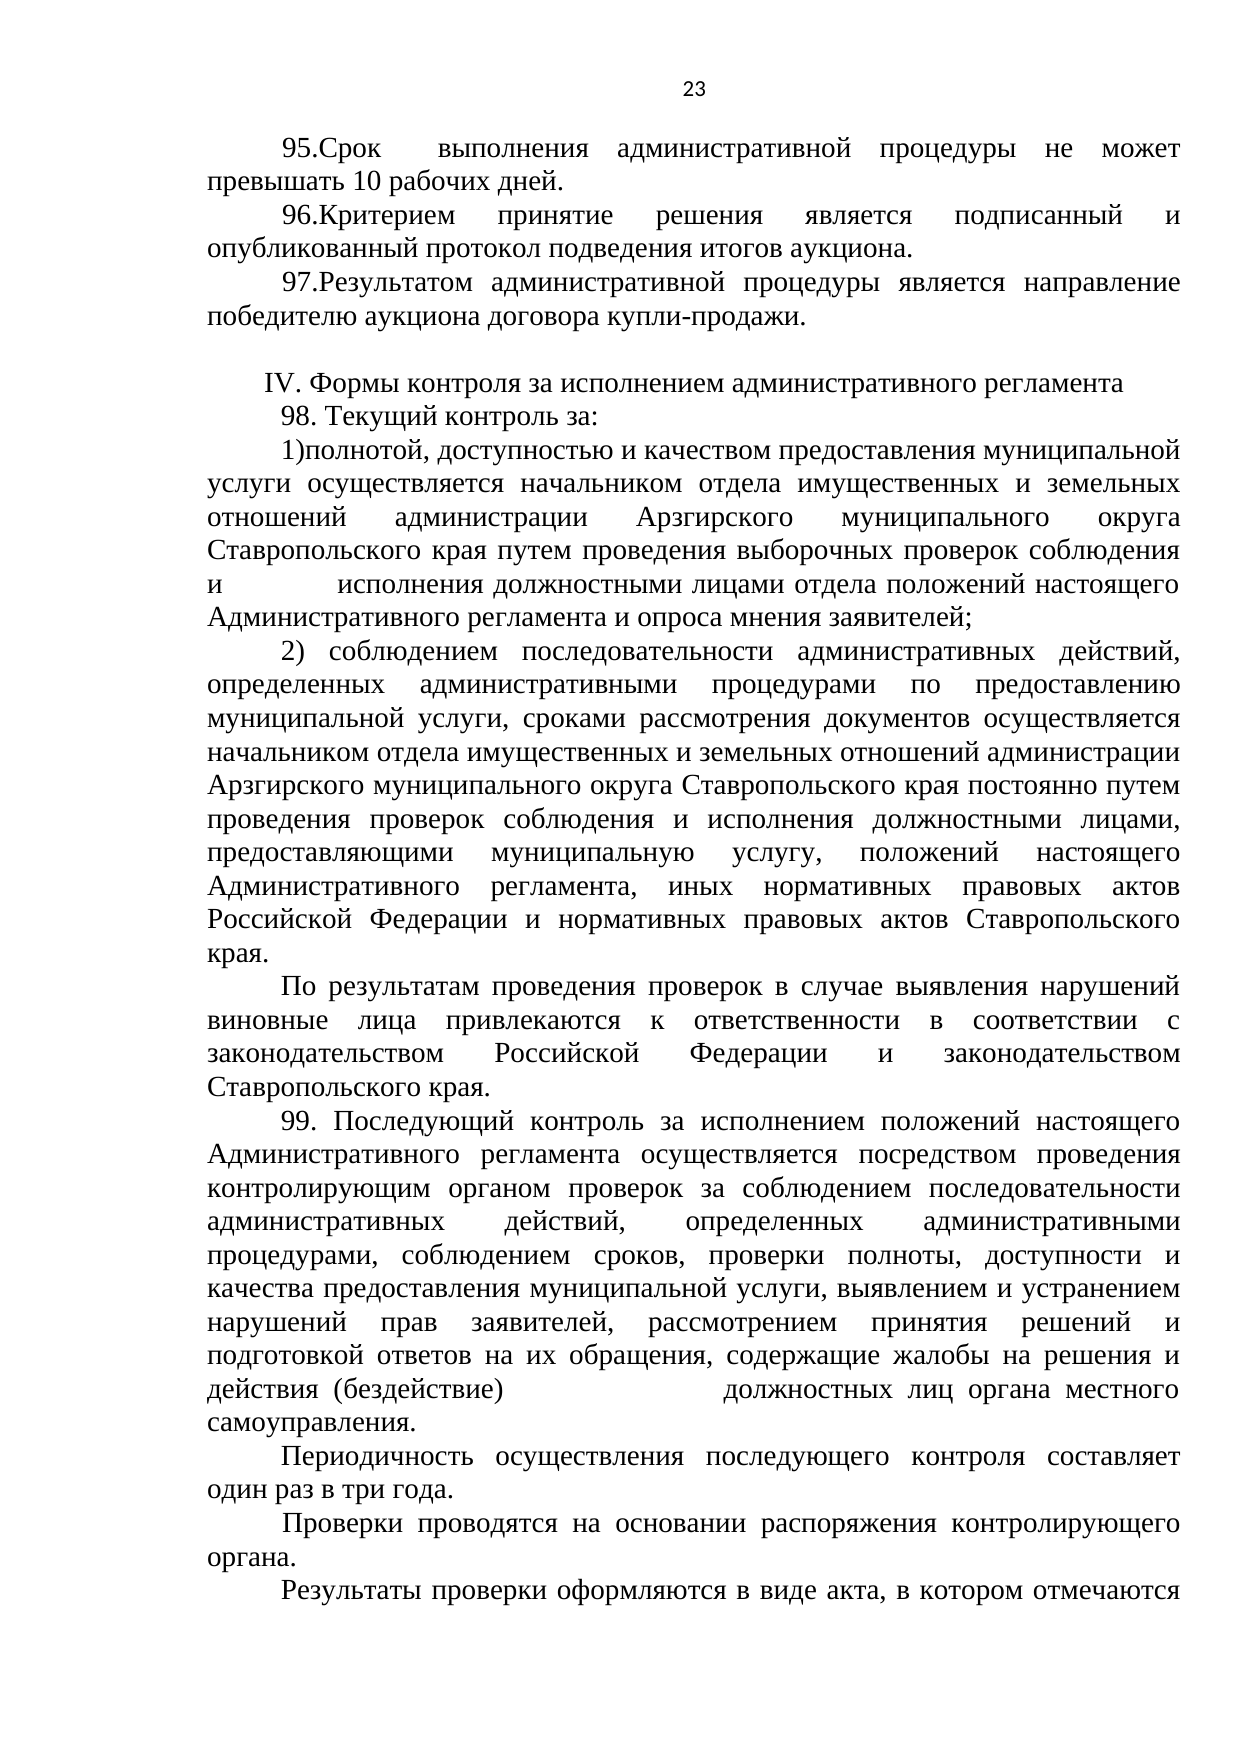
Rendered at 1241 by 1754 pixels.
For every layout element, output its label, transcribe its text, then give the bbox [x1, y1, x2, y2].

text Проверки проводятся на основании распоряжения контролирующего органа. [207, 1505, 1181, 1572]
text 95.Срок выполнения административной процедуры не может превышать 10 рабочих дней. [207, 130, 1181, 197]
text 1)полнотой, доступностью и качеством предоставления муниципальной услуги осуществляется начальником отдела имущественных и земельных отношений администрации Арзгирского муниципального округа Ставропольского края путем проведения выборочных проверок соблюдения и исполнения должностными лицами отдела положений настоящего Административного регламента и опроса мнения заявителей; [207, 432, 1181, 633]
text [207, 1572, 1181, 1606]
text По результатам проведения проверок в случае выявления нарушений виновные лица привлекаются к ответственности в соответствии с законодательством Российской Федерации и законодательством Ставропольского края. [207, 968, 1181, 1103]
text 97.Результатом административной процедуры является направление победителю аукциона договора купли-продажи. [207, 264, 1181, 331]
text 99. Последующий контроль за исполнением положений настоящего Административного регламента осуществляется посредством проведения контролирующим органом проверок за соблюдением последовательности административных действий, определенных административными процедурами, соблюдением сроков, проверки полноты, доступности и качества предоставления муниципальной услуги, выявлением и устранением нарушений прав заявителей, рассмотрением принятия решений и подготовкой ответов на их обращения, содержащие жалобы на решения и действия (бездействие) должностных лиц органа местного самоуправления. [207, 1103, 1181, 1438]
text Периодичность осуществления последующего контроля составляет один раз в три года. [207, 1438, 1181, 1505]
text 98. Текущий контроль за: [207, 398, 1181, 432]
text IV. Формы контроля за исполнением административного регламента [207, 365, 1181, 398]
text 96.Критерием принятие решения является подписанный и опубликованный протокол подведения итогов аукциона. [207, 197, 1181, 264]
text 2) соблюдением последовательности административных действий, определенных административными процедурами по предоставлению муниципальной услуги, сроками рассмотрения документов осуществляется начальником отдела имущественных и земельных отношений администрации Арзгирского муниципального округа Ставропольского края постоянно путем проведения проверок соблюдения и исполнения должностными лицами, предоставляющими муниципальную услугу, положений настоящего Административного регламента, иных нормативных правовых актов Российской Федерации и нормативных правовых актов Ставропольского края. [207, 633, 1181, 968]
